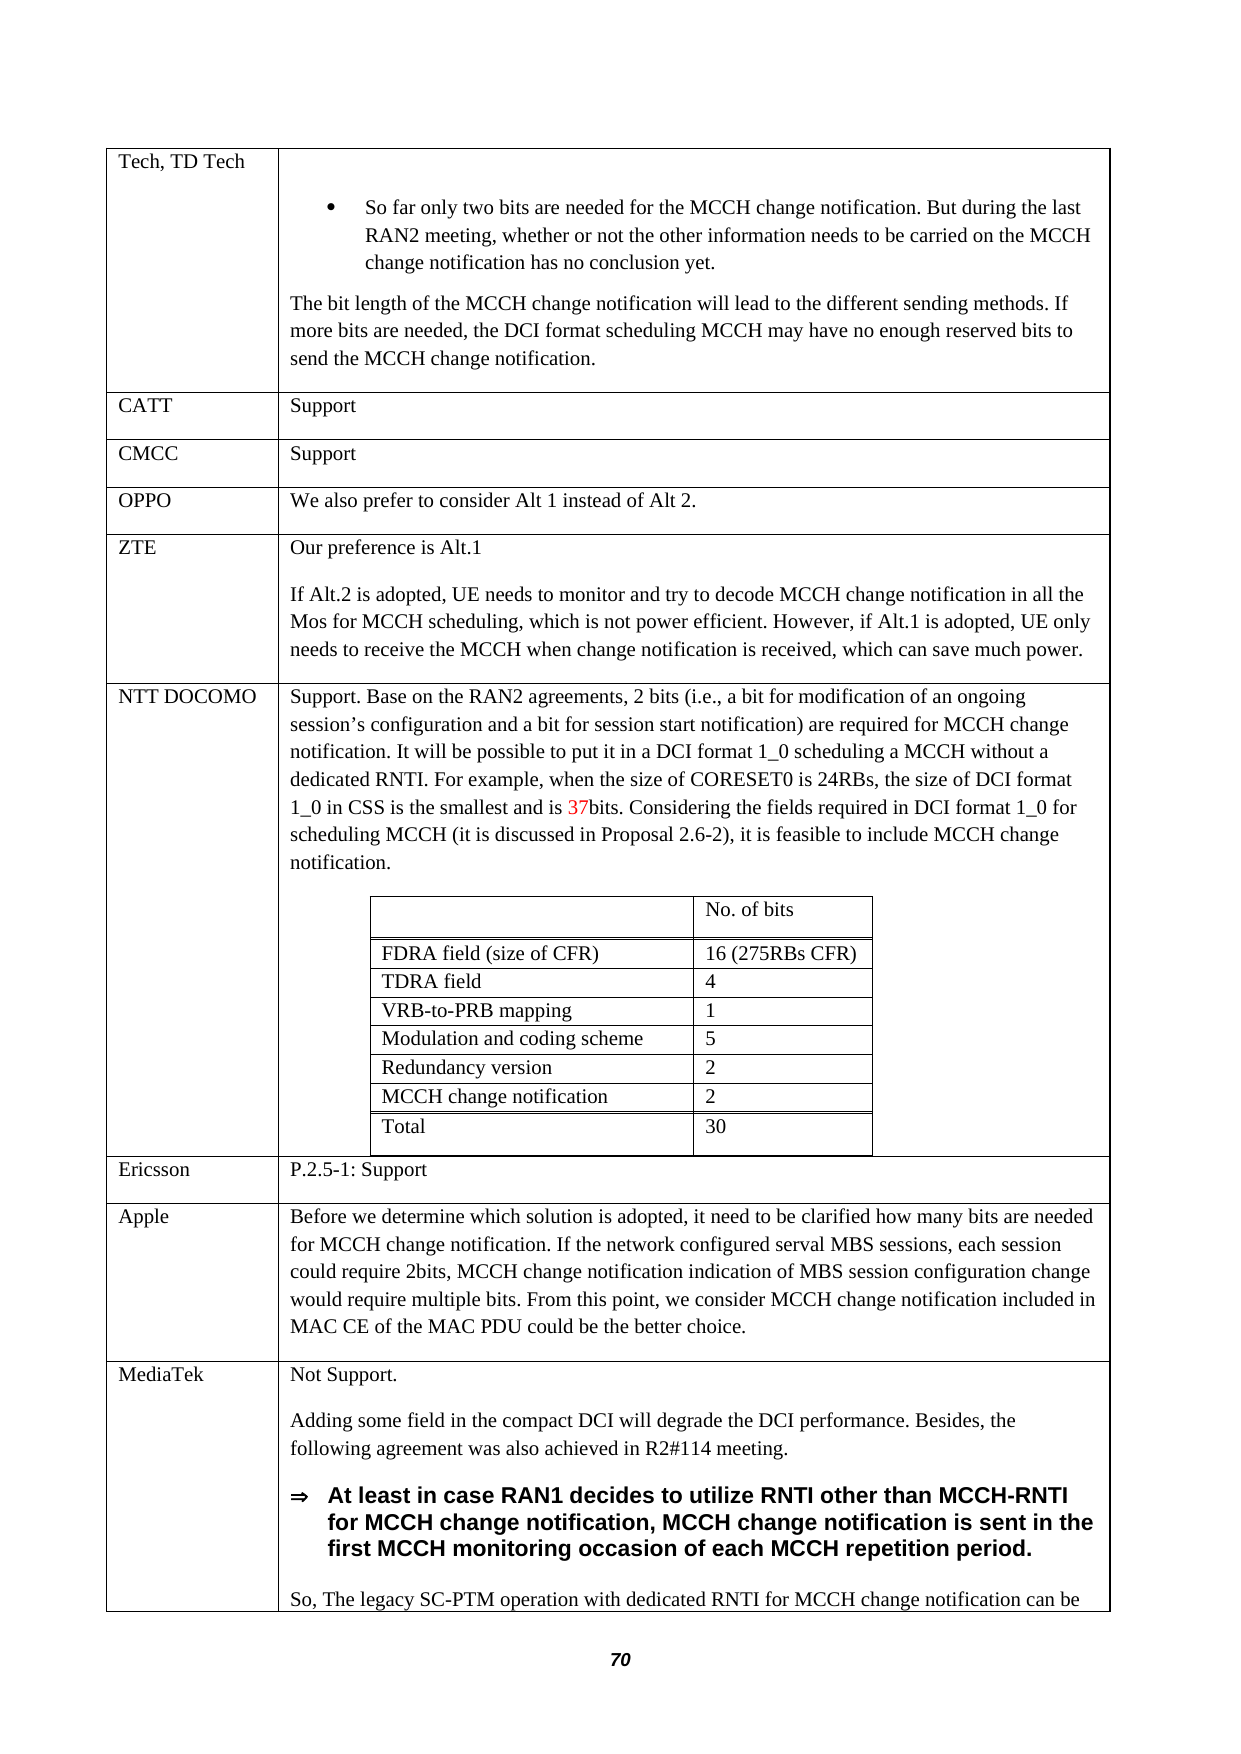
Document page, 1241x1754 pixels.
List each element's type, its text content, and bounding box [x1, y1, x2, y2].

table_cell Apple [107, 1204, 278, 1361]
table_cell Our preference is Alt.1 If Alt.2 is adopted, UE needs to monitor and try to decode MCCH change notification in all the Mos for MCCH scheduling, which is not power efficient. However, if Alt.1 is adopted, UE only needs to receive the MCCH when change notification is received, which can save much power. [279, 535, 1109, 683]
table_cell Support. Base on the RAN2 agreements, 2 bits (i.e., a bit for modification of an ongoing session’s configuration and a bit for session start notification) are required for MCCH change notification. It will be possible to put it in a DCI format 1_0 scheduling a MCCH without a dedicated RNTI. For example, when the size of CORESET0 is 24RBs, the size of DCI format 1_0 in CSS is the smallest and is 37bits. Considering the fields required in DCI format 1_0 for scheduling MCCH (it is discussed in Proposal 2.6-2), it is feasible to include MCCH change notification. [279, 684, 1109, 1156]
table_cell NTT DOCOMO [107, 684, 278, 1156]
table_cell P.2.5-1: Support [279, 1157, 1109, 1203]
table_cell ZTE [107, 535, 278, 683]
table_cell Before we determine which solution is adopted, it need to be clarified how many bits are needed for MCCH change notification. If the network configured serval MBS sessions, each session could require 2bits, MCCH change notification indication of MBS session configuration change would require multiple bits. From this point, we consider MCCH change notification included in MAC CE of the MAC PDU could be the better choice. [279, 1204, 1109, 1361]
table_cell Support [279, 393, 1109, 439]
table_cell We also prefer to consider Alt 1 instead of Alt 2. [279, 488, 1109, 534]
table_cell CATT [107, 393, 278, 439]
table_cell OPPO [107, 488, 278, 534]
table_cell Ericsson [107, 1157, 278, 1203]
table_cell CMCC [107, 440, 278, 487]
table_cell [107, 149, 278, 392]
table_cell Support [279, 440, 1109, 487]
table_cell MediaTek [107, 1362, 278, 1611]
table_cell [279, 1362, 1109, 1611]
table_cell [279, 149, 1109, 392]
